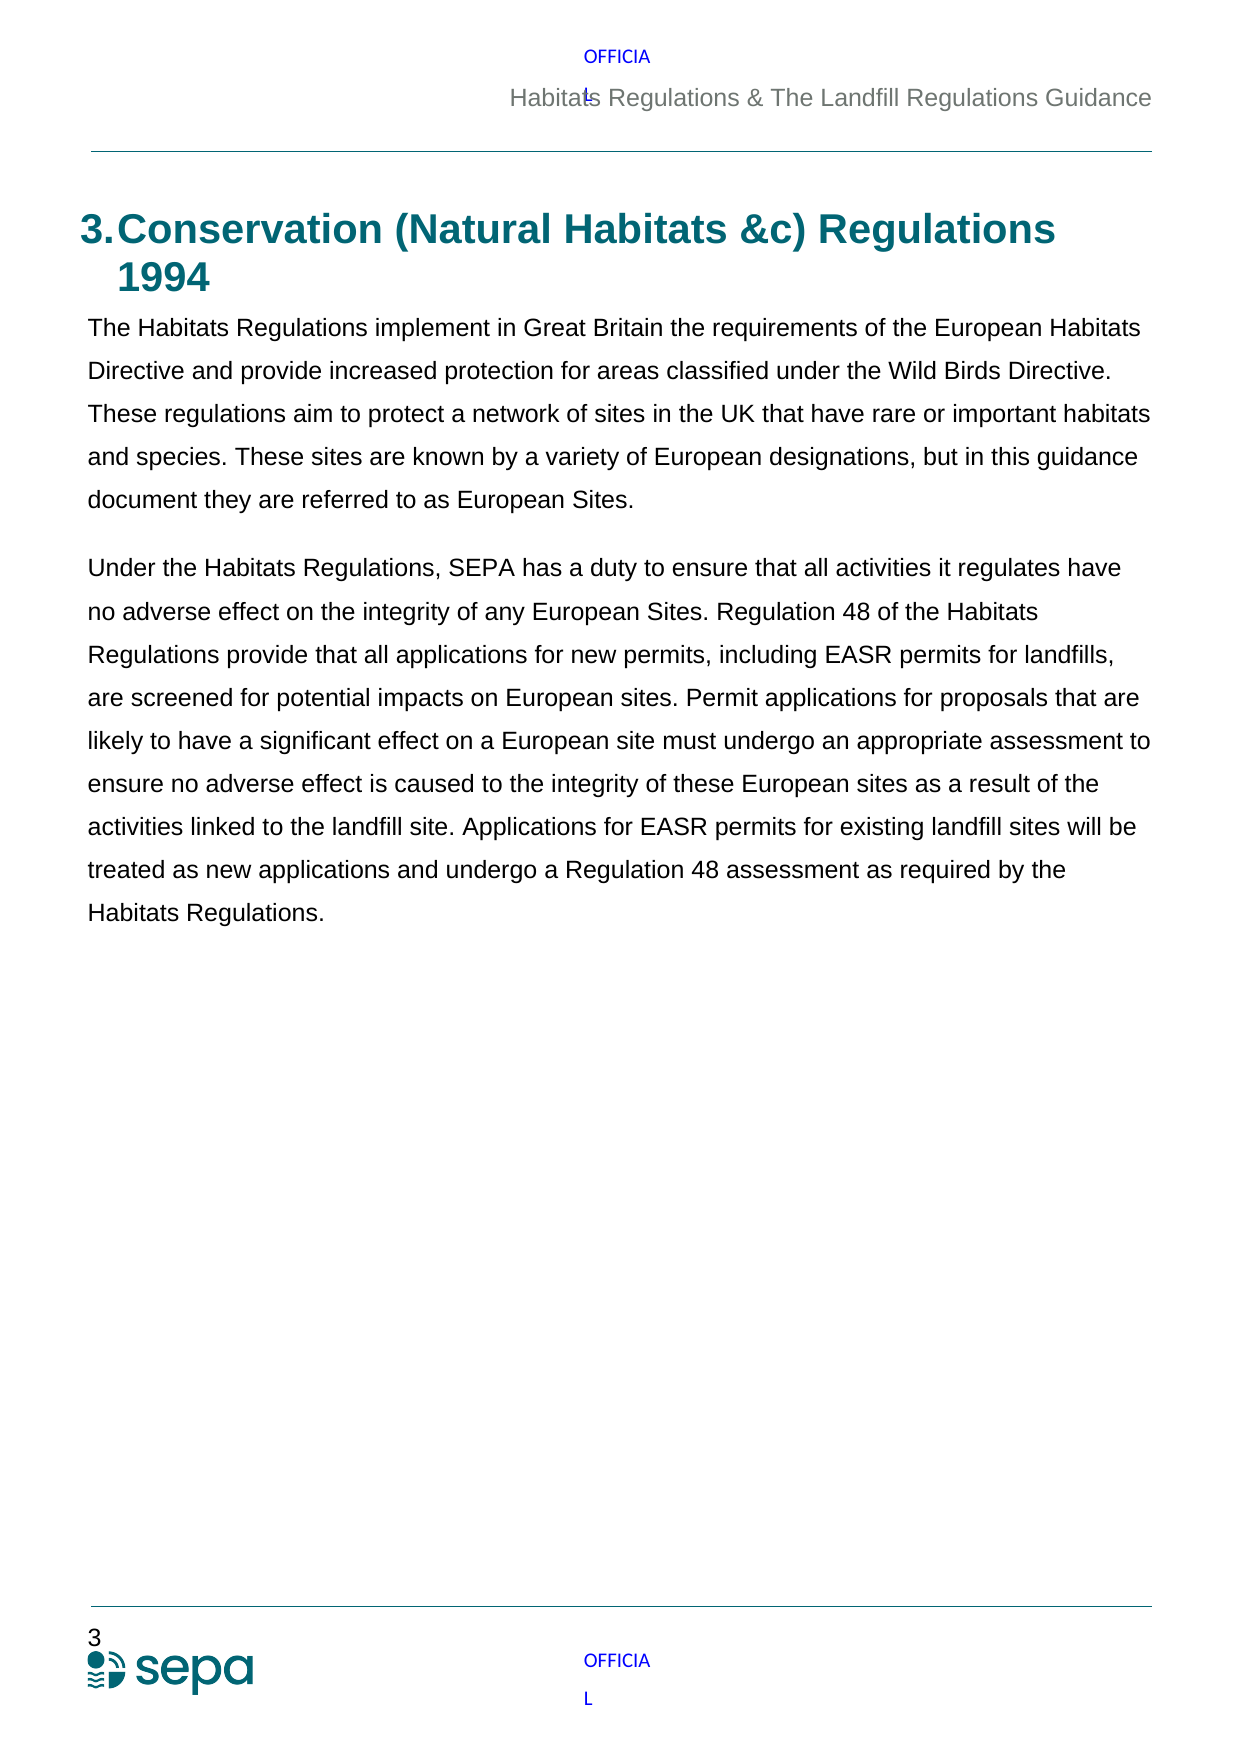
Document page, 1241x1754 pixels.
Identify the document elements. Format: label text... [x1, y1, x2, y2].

text Under the Habitats Regulations, SEPA has a duty to ensure that all activities it regulates have no adverse effect on the integrity of any European Sites. Regulation 48 of the Habitats Regulations provide that all applications for new permits, including EASR permits for landfills, are screened for potential impacts on European sites. Permit applications for proposals that are likely to have a significant effect on a European site must undergo an appropriate assessment to ensure no adverse effect is caused to the integrity of these European sites as a result of the activities linked to the landfill site. Applications for EASR permits for existing landfill sites will be treated as new applications and undergo a Regulation 48 assessment as required by the Habitats Regulations. [87, 553, 1153, 927]
text The Habitats Regulations implement in Great Britain the requirements of the European Habitats Directive and provide increased protection for areas classified under the Wild Birds Directive. These regulations aim to protect a network of sites in the UK that have rare or important habitats and species. These sites are known by a variety of European designations, but in this guidance document they are referred to as European Sites. [87, 313, 1153, 514]
picture [87, 1651, 253, 1695]
subtitle Conservation (Natural Habitats &c) Regulations 1994 [80, 204, 1153, 300]
